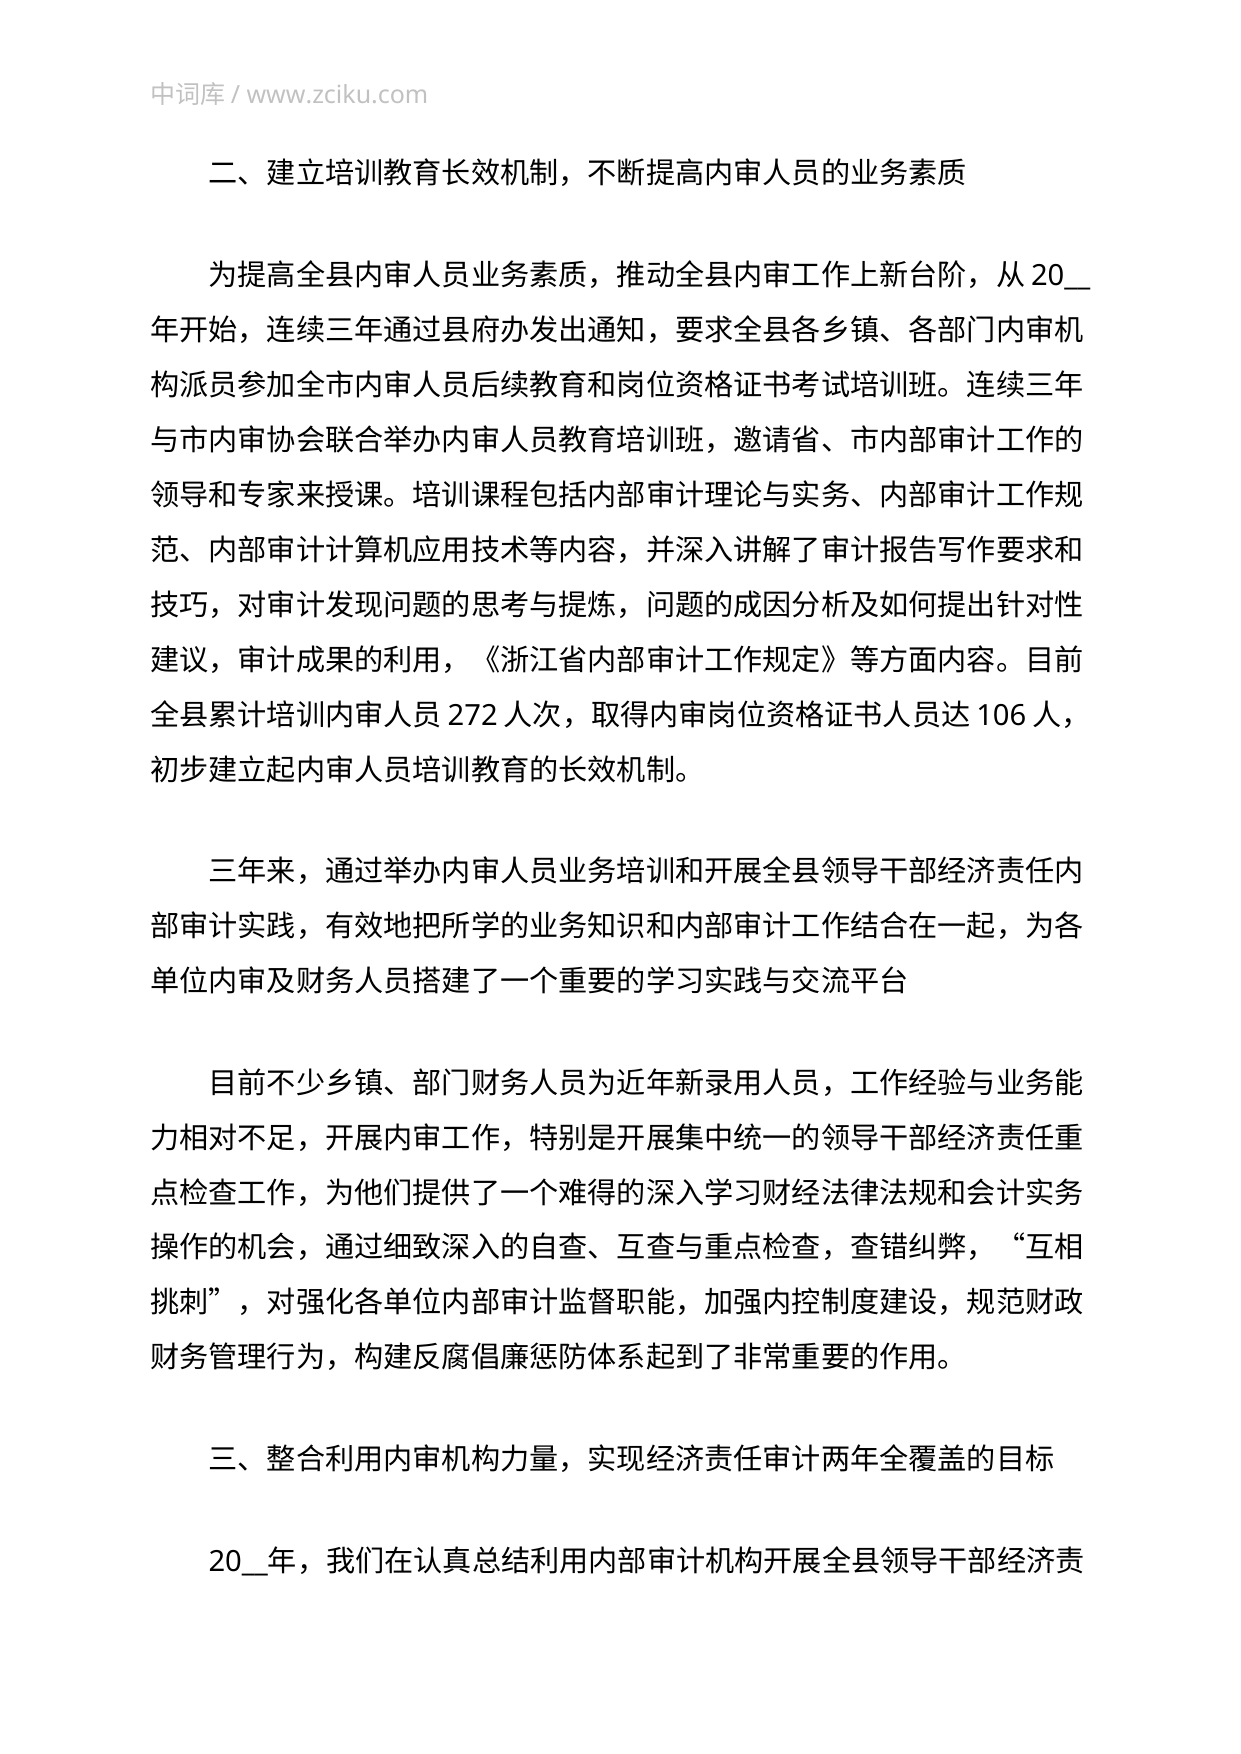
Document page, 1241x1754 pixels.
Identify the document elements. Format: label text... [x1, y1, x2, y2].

text 为提高全县内审人员业务素质，推动全县内审工作上新台阶，从20__年开始，连续三年通过县府办发出通知，要求全县各乡镇、各部门内审机构派员参加全市内审人员后续教育和岗位资格证书考试培训班。连续三年与市内审协会联合举办内审人员教育培训班，邀请省、市内部审计工作的领导和专家来授课。培训课程包括内部审计理论与实务、内部审计工作规范、内部审计计算机应用技术等内容，并深入讲解了审计报告写作要求和技巧，对审计发现问题的思考与提炼，问题的成因分析及如何提出针对性建议，审计成果的利用，《浙江省内部审计工作规定》等方面内容。目前全县累计培训内审人员272人次，取得内审岗位资格证书人员达106人，初步建立起内审人员培训教育的长效机制。 [150, 252, 1090, 788]
text 三年来，通过举办内审人员业务培训和开展全县领导干部经济责任内部审计实践，有效地把所学的业务知识和内部审计工作结合在一起，为各单位内审及财务人员搭建了一个重要的学习实践与交流平台 [150, 848, 1090, 1000]
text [150, 1537, 1090, 1580]
text 二、建立培训教育长效机制，不断提高内审人员的业务素质 [150, 150, 1090, 192]
text 三、整合利用内审机构力量，实现经济责任审计两年全覆盖的目标 [150, 1436, 1090, 1478]
text 目前不少乡镇、部门财务人员为近年新录用人员，工作经验与业务能力相对不足，开展内审工作，特别是开展集中统一的领导干部经济责任重点检查工作，为他们提供了一个难得的深入学习财经法律法规和会计实务操作的机会，通过细致深入的自查、互查与重点检查，查错纠弊，“互相挑刺”，对强化各单位内部审计监督职能，加强内控制度建设，规范财政财务管理行为，构建反腐倡廉惩防体系起到了非常重要的作用。 [150, 1059, 1090, 1376]
